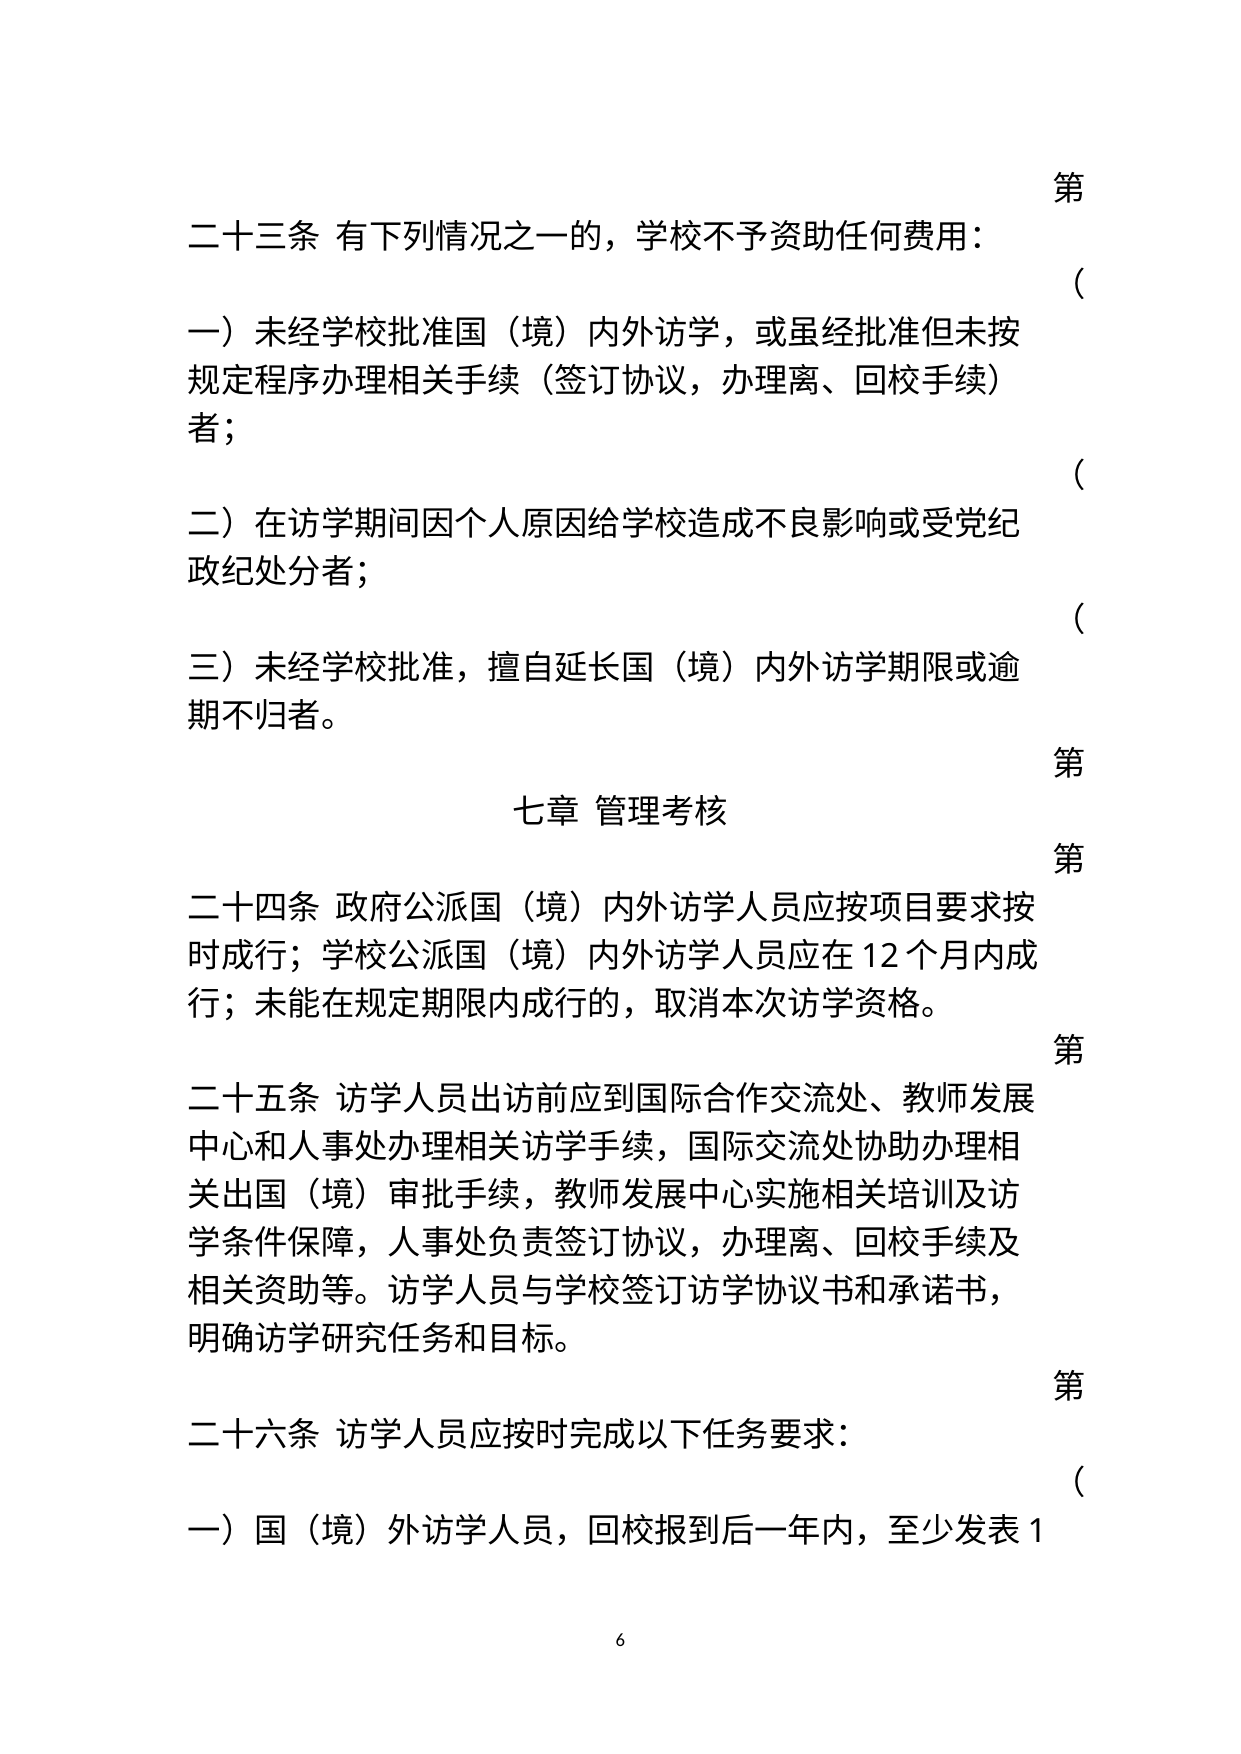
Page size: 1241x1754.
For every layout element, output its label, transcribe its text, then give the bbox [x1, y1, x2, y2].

text （三）未经学校批准，擅自延长国（境）内外访学期限或逾期不归者。 [187, 593, 1053, 737]
text 第七章 管理考核 [187, 737, 1053, 833]
text （一）未经学校批准国（境）内外访学，或虽经批准但未按规定程序办理相关手续（签订协议，办理离、回校手续）者； [187, 258, 1053, 449]
text 第二十五条 访学人员出访前应到国际合作交流处、教师发展中心和人事处办理相关访学手续，国际交流处协助办理相关出国（境）审批手续，教师发展中心实施相关培训及访学条件保障，人事处负责签订协议，办理离、回校手续及相关资助等。访学人员与学校签订访学协议书和承诺书，明确访学研究任务和目标。 [187, 1024, 1053, 1360]
text 第二十三条 有下列情况之一的，学校不予资助任何费用： [187, 162, 1053, 258]
text （二）在访学期间因个人原因给学校造成不良影响或受党纪政纪处分者； [187, 449, 1053, 593]
text 第二十六条 访学人员应按时完成以下任务要求： [187, 1360, 1053, 1456]
text 第二十四条 政府公派国（境）内外访学人员应按项目要求按时成行；学校公派国（境）内外访学人员应在12个月内成行；未能在规定期限内成行的，取消本次访学资格。 [187, 833, 1053, 1024]
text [187, 1456, 1053, 1552]
